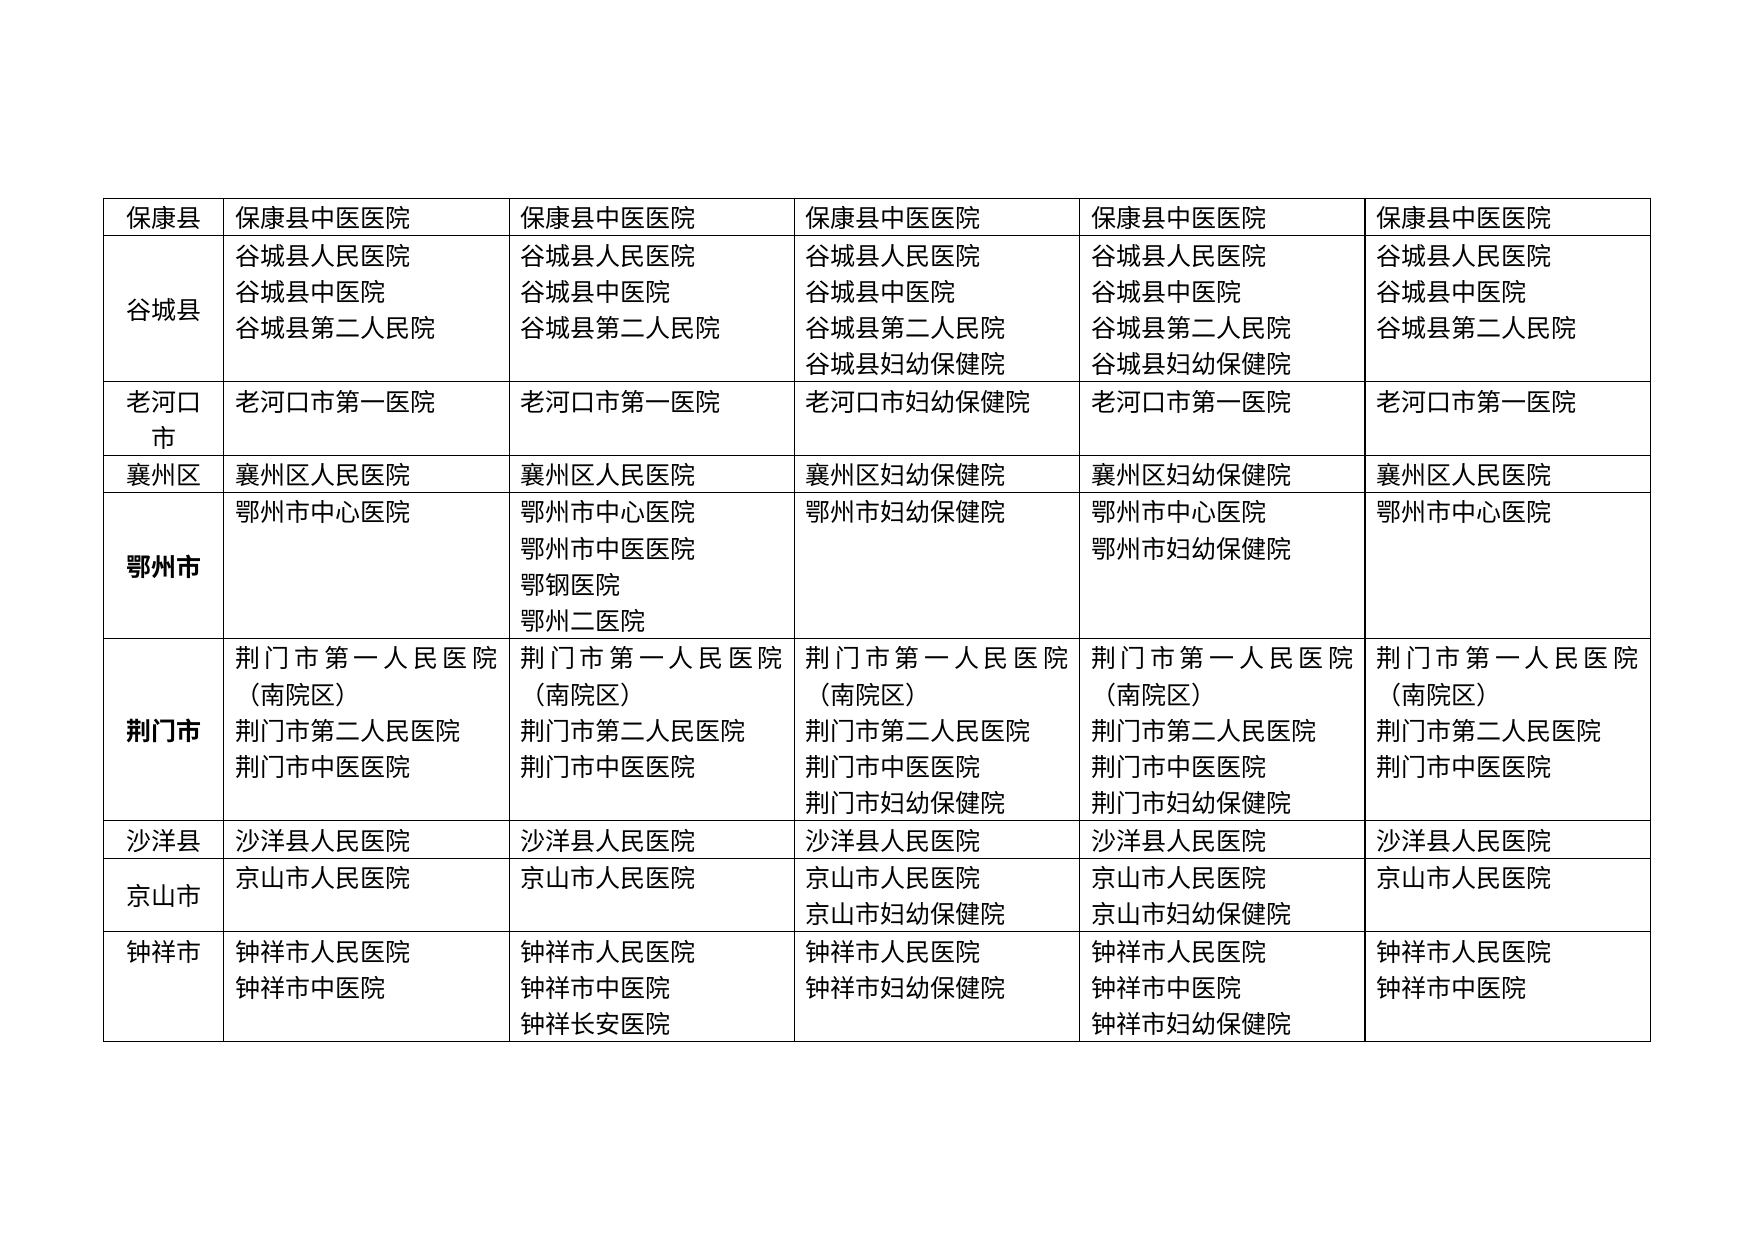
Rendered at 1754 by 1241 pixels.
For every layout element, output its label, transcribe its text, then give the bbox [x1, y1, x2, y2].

table_cell 老河口市第一医院 [1080, 382, 1364, 454]
table_cell 襄州区妇幼保健院 [795, 456, 1079, 492]
table_cell 沙洋县人民医院 [795, 821, 1079, 857]
table_cell 荆门市第一人民医院（南院区） 荆门市第二人民医院 荆门市中医医院 [224, 639, 509, 820]
table_cell 老河口市第一医院 [1366, 382, 1650, 454]
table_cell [510, 932, 794, 1041]
table_cell 谷城县 [104, 236, 223, 381]
table_cell 保康县 [104, 199, 223, 235]
table_cell 谷城县人民医院 谷城县中医院 谷城县第二人民院 谷城县妇幼保健院 [1080, 236, 1364, 381]
table_cell 京山市人民医院 京山市妇幼保健院 [795, 859, 1079, 931]
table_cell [1080, 932, 1364, 1041]
table_cell 沙洋县人民医院 [1366, 821, 1650, 857]
table_cell 荆门市第一人民医院（南院区） 荆门市第二人民医院 荆门市中医医院 [1366, 639, 1650, 820]
table_cell 沙洋县 [104, 821, 223, 857]
table_cell 荆门市第一人民医院（南院区） 荆门市第二人民医院 荆门市中医医院 荆门市妇幼保健院 [795, 639, 1079, 820]
table_cell 鄂州市中心医院 [1366, 493, 1650, 638]
table_cell 沙洋县人民医院 [224, 821, 509, 857]
table_cell 鄂州市 [104, 493, 223, 638]
table_cell 保康县中医医院 [1366, 199, 1650, 235]
table_cell 京山市人民医院 [510, 859, 794, 931]
table_cell 京山市人民医院 [1366, 859, 1650, 931]
table_cell 钟祥市 [104, 932, 223, 1041]
table_cell 京山市人民医院 京山市妇幼保健院 [1080, 859, 1364, 931]
table_cell 老河口市妇幼保健院 [795, 382, 1079, 454]
table_cell 钟祥市人民医院 钟祥市中医院 [1366, 932, 1650, 1041]
table_cell 荆门市 [104, 639, 223, 820]
table_cell 谷城县人民医院 谷城县中医院 谷城县第二人民院 [510, 236, 794, 381]
table_cell 保康县中医医院 [1080, 199, 1364, 235]
table_cell 钟祥市人民医院 钟祥市中医院 [224, 932, 509, 1041]
table_cell 襄州区人民医院 [1366, 456, 1650, 492]
table_cell 鄂州市中心医院 [224, 493, 509, 638]
table_cell 襄州区人民医院 [510, 456, 794, 492]
table_cell 荆门市第一人民医院（南院区） 荆门市第二人民医院 荆门市中医医院 荆门市妇幼保健院 [1080, 639, 1364, 820]
table_cell 谷城县人民医院 谷城县中医院 谷城县第二人民院 [1366, 236, 1650, 381]
table_cell 保康县中医医院 [510, 199, 794, 235]
table_cell 京山市 [104, 859, 223, 931]
table_cell 老河口市第一医院 [510, 382, 794, 454]
table_cell 保康县中医医院 [795, 199, 1079, 235]
table_cell 老河口市第一医院 [224, 382, 509, 454]
table_cell 沙洋县人民医院 [510, 821, 794, 857]
table_cell 襄州区人民医院 [224, 456, 509, 492]
table_cell 老河口市 [104, 382, 223, 454]
table_cell 沙洋县人民医院 [1080, 821, 1364, 857]
table_cell 谷城县人民医院 谷城县中医院 谷城县第二人民院 谷城县妇幼保健院 [795, 236, 1079, 381]
table_cell 鄂州市妇幼保健院 [795, 493, 1079, 638]
table_cell 保康县中医医院 [224, 199, 509, 235]
table_cell 襄州区妇幼保健院 [1080, 456, 1364, 492]
table_cell 鄂州市中心医院 鄂州市妇幼保健院 [1080, 493, 1364, 638]
table_cell 荆门市第一人民医院（南院区） 荆门市第二人民医院 荆门市中医医院 [510, 639, 794, 820]
table_cell 鄂州市中心医院 鄂州市中医医院 鄂钢医院 鄂州二医院 [510, 493, 794, 638]
table_cell 谷城县人民医院 谷城县中医院 谷城县第二人民院 [224, 236, 509, 381]
table_cell 钟祥市人民医院 钟祥市妇幼保健院 [795, 932, 1079, 1041]
table_cell 襄州区 [104, 456, 223, 492]
table_cell 京山市人民医院 [224, 859, 509, 931]
